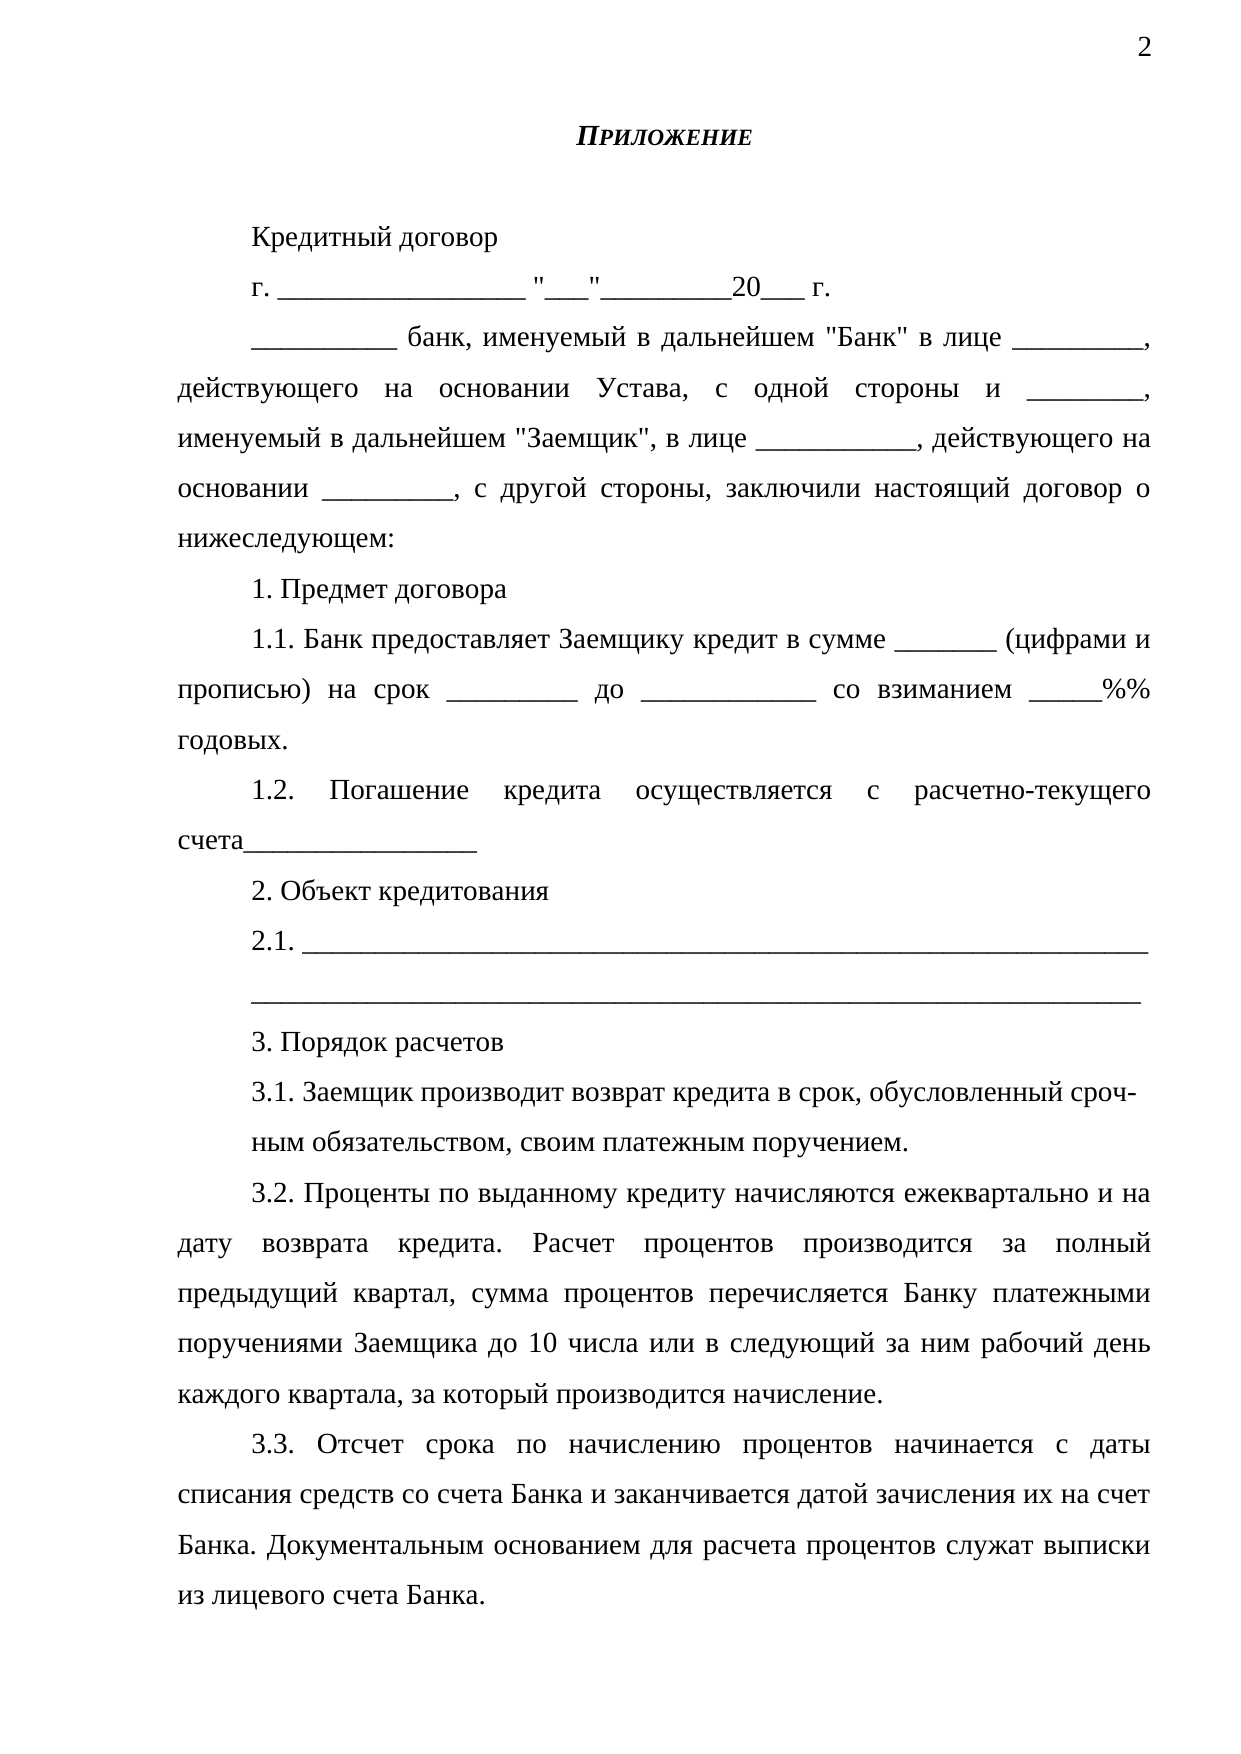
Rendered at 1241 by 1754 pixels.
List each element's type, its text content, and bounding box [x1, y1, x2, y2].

text 3.2. Проценты по выданному кредиту начисляются ежеквартально и на дату возврата кредита. Расчет процентов производится за полный предыдущий квартал, сумма процентов перечисляется Банку платежными поручениями Заемщика до 10 числа или в следующий за ним рабочий день каждого квартала, за который производится начисление. [177, 1175, 1152, 1409]
text ным обязательством, своим платежным поручением. [177, 1124, 1152, 1158]
text 1. Предмет договора [177, 571, 1152, 604]
text __________ банк, именуемый в дальнейшем "Банк" в лице _________, действующего на основании Устава, с одной стороны и ________, именуемый в дальнейшем "Заемщик", в лице ___________, действующего на основании _________, с другой стороны, заключили настоящий договор о нижеследующем: [177, 319, 1152, 554]
text г. _________________ "___"_________20___ г. [177, 269, 1152, 303]
text 1.1. Банк предоставляет Заемщику кредит в сумме _______ (цифрами и прописью) на срок _________ до ____________ со взиманием _____%% годовых. [177, 621, 1152, 755]
subtitle Приложение [177, 118, 1152, 152]
text 3.1. Заемщик производит возврат кредита в срок, обусловленный сроч- [177, 1074, 1152, 1108]
text _____________________________________________________________ [177, 973, 1152, 1007]
text 1.2. Погашение кредита осуществляется с расчетно-текущего счета________________ [177, 772, 1152, 856]
text 3.3. Отсчет срока по начислению процентов начинается с даты списания средств со счета Банка и заканчивается датой зачисления их на счет Банка. Документальным основанием для расчета процентов служат выписки из лицевого счета Банка. [177, 1426, 1152, 1611]
text 2. Объект кредитования [177, 873, 1152, 906]
text Кредитный договор [177, 219, 1152, 252]
text 3. Порядок расчетов [177, 1024, 1152, 1057]
text 2.1. __________________________________________________________ [177, 923, 1152, 957]
